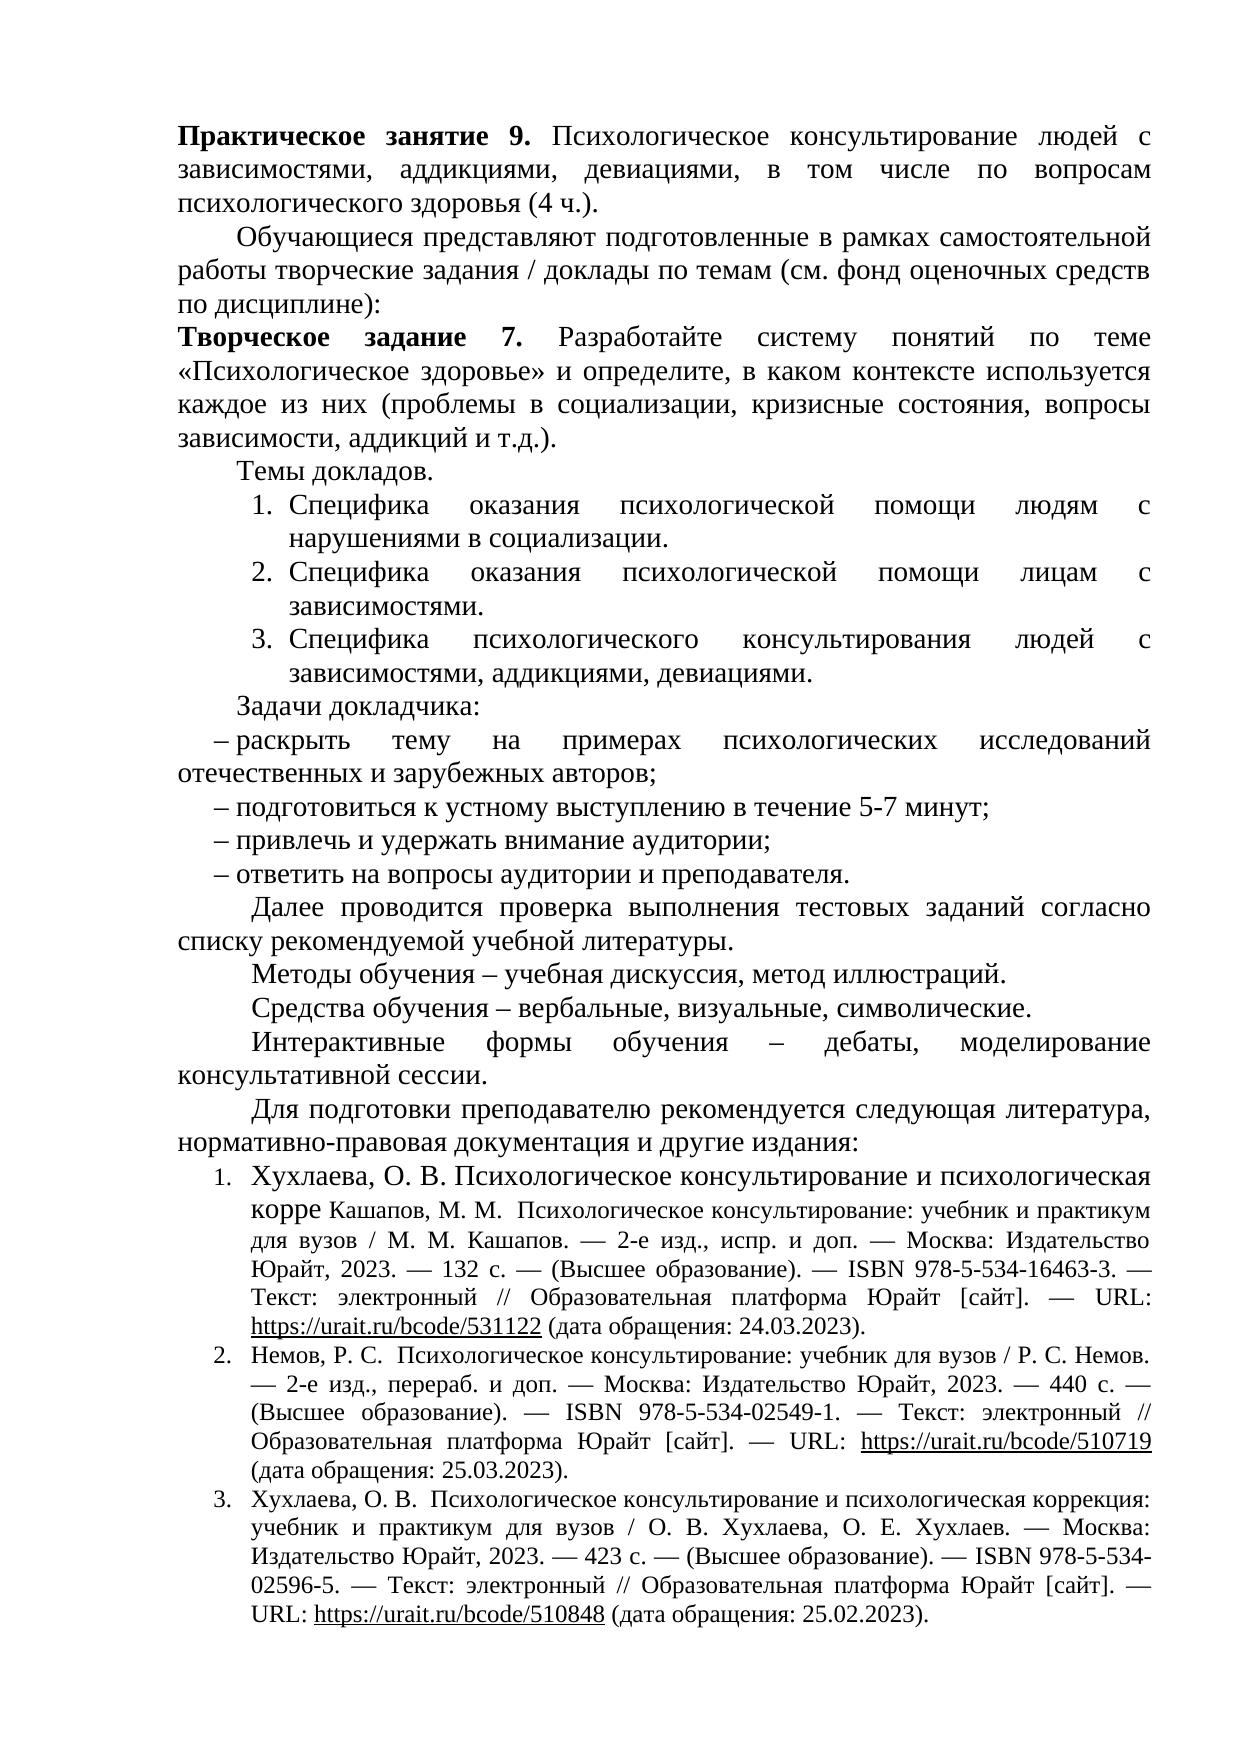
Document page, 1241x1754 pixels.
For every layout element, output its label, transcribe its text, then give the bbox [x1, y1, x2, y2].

list Хухлаева, О. В. Психологическое консультирование и психологическая коррекция: учебник и практикум для вузов / О. В. Хухлаева, О. Е. Хухлаев. — Москва: Издательство Юрайт, 2023. — 423 с. — (Высшее образование). — ISBN 978-5-534-02596-5. — Текст: электронный // Образовательная платформа Юрайт [сайт]. — URL: https://urait.ru/bcode/510848 (дата обращения: 25.02.2023). [213, 1484, 1152, 1627]
text Методы обучения – учебная дискуссия, метод иллюстраций. [177, 957, 1152, 990]
text – подготовиться к устному выступлению в течение 5-7 минут; [177, 789, 1152, 822]
text Обучающиеся представляют подготовленные в рамках самостоятельной работы творческие задания / доклады по темам (см. фонд оценочных средств по дисциплине): [177, 219, 1152, 319]
list Специфика психологического консультирования людей с зависимостями, аддикциями, девиациями. [251, 621, 1152, 688]
list Немов, Р. С. Психологическое консультирование: учебник для вузов / Р. С. Немов. — 2-е изд., перераб. и доп. — Москва: Издательство Юрайт, 2023. — 440 с. — (Высшее образование). — ISBN 978-5-534-02549-1. — Текст: электронный // Образовательная платформа Юрайт [сайт]. — URL: https://urait.ru/bcode/510719 (дата обращения: 25.03.2023). [213, 1340, 1152, 1484]
text Для подготовки преподавателю рекомендуется следующая литература, нормативно-правовая документация и другие издания: [177, 1091, 1152, 1158]
text Практическое занятие 9. Психологическое консультирование людей с зависимостями, аддикциями, девиациями, в том числе по вопросам психологического здоровья (4 ч.). [177, 118, 1152, 219]
text Творческое задание 7. Разработайте систему понятий по теме «Психологическое здоровье» и определите, в каком контексте используется каждое из них (проблемы в социализации, кризисные состояния, вопросы зависимости, аддикций и т.д.). [177, 319, 1152, 453]
text – привлечь и удержать внимание аудитории; [177, 822, 1152, 856]
text – ответить на вопросы аудитории и преподавателя. [177, 856, 1152, 889]
text Интерактивные формы обучения – дебаты, моделирование консультативной сессии. [177, 1024, 1152, 1091]
list Специфика оказания психологической помощи лицам с зависимостями. [251, 554, 1152, 621]
text Задачи докладчика: [177, 688, 1152, 722]
text – раскрыть тему на примерах психологических исследований отечественных и зарубежных авторов; [177, 722, 1152, 789]
text Средства обучения – вербальные, визуальные, символические. [177, 990, 1152, 1024]
text Далее проводится проверка выполнения тестовых заданий согласно списку рекомендуемой учебной литературы. [177, 889, 1152, 957]
list Хухлаева, О. В. Психологическое консультирование и психологическая корре Кашапов, М. М. Психологическое консультирование: учебник и практикум для вузов / М. М. Кашапов. — 2-е изд., испр. и доп. — Москва: Издательство Юрайт, 2023. — 132 с. — (Высшее образование). — ISBN 978-5-534-16463-3. — Текст: электронный // Образовательная платформа Юрайт [сайт]. — URL: https://urait.ru/bcode/531122 (дата обращения: 24.03.2023). [213, 1158, 1152, 1340]
list Специфика оказания психологической помощи людям с нарушениями в социализации. [251, 487, 1152, 554]
text Темы докладов. [177, 453, 1152, 487]
